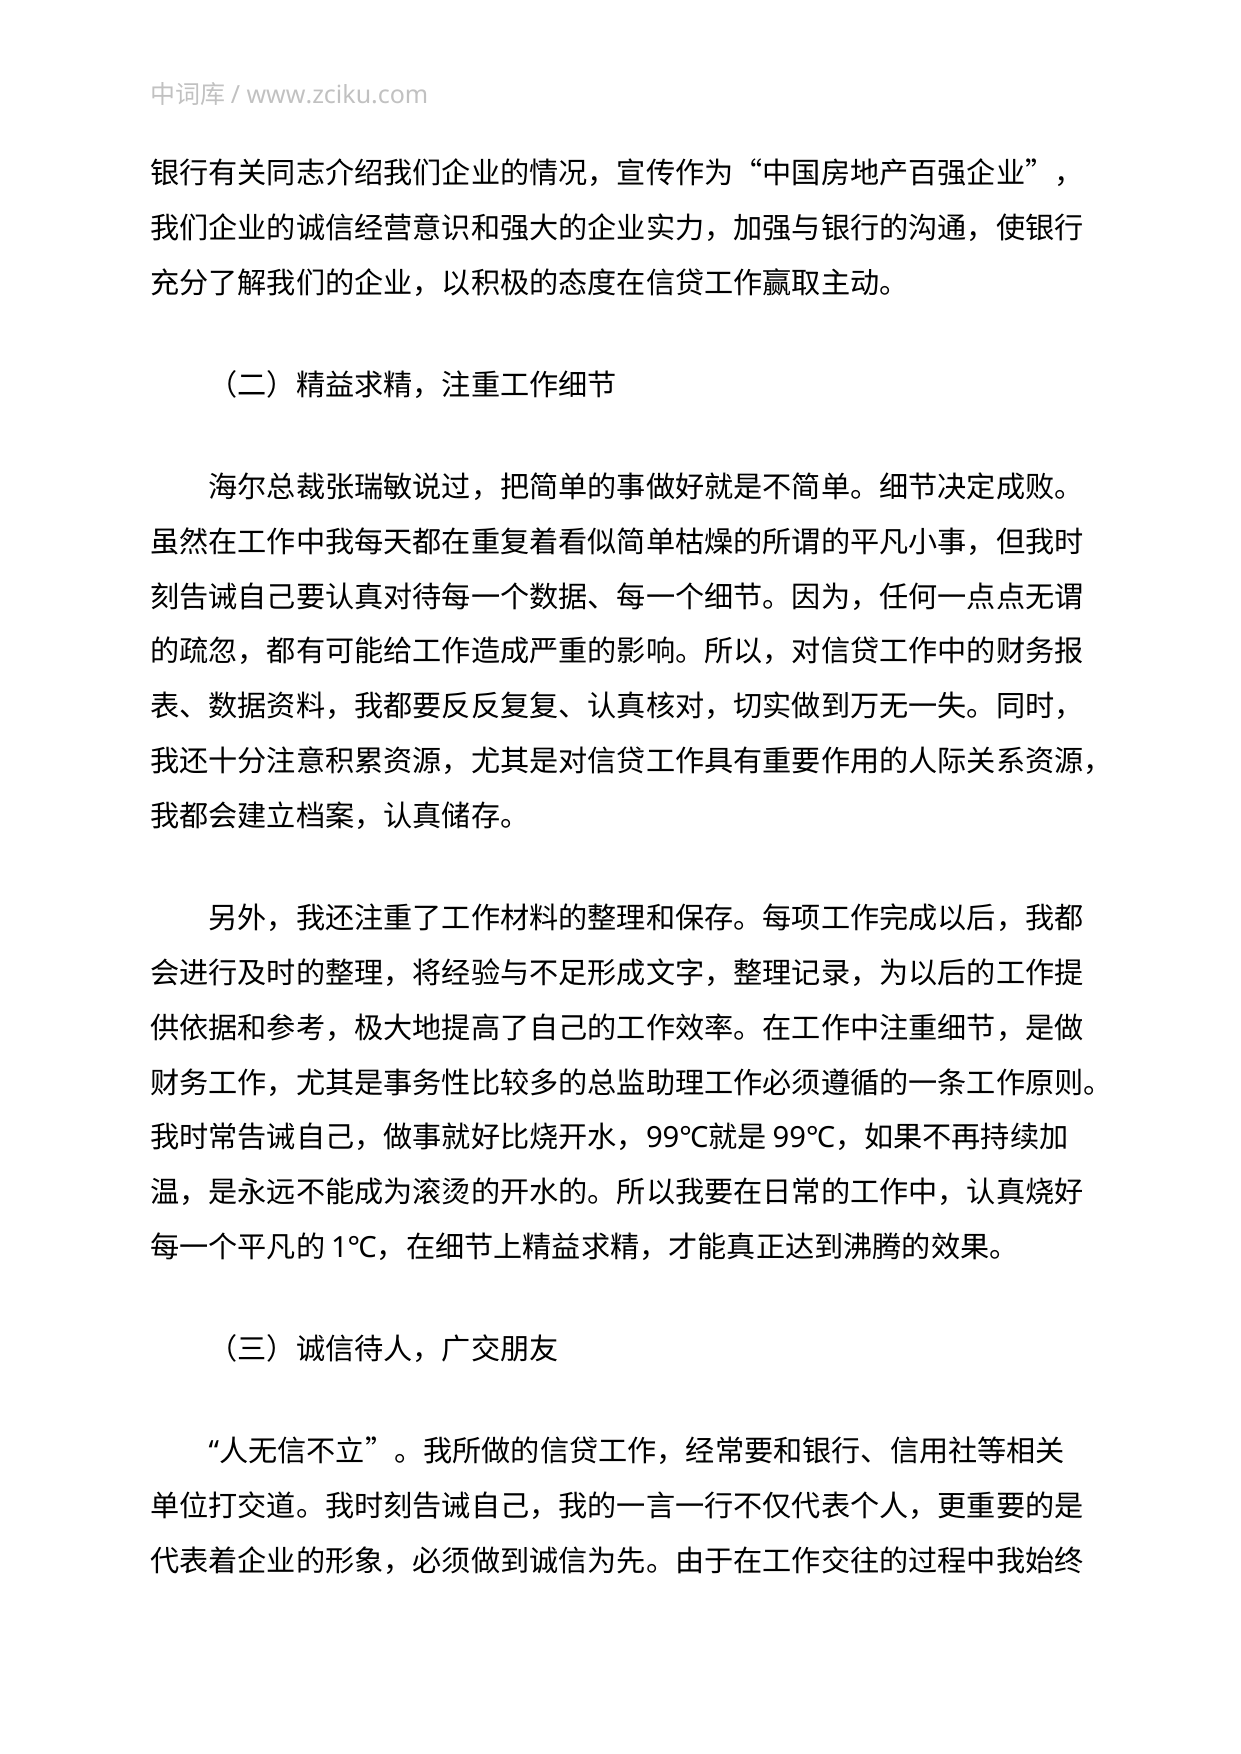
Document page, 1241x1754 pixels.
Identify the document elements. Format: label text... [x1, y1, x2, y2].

text 海尔总裁张瑞敏说过，把简单的事做好就是不简单。细节决定成败。虽然在工作中我每天都在重复着看似简单枯燥的所谓的平凡小事，但我时刻告诫自己要认真对待每一个数据、每一个细节。因为，任何一点点无谓的疏忽，都有可能给工作造成严重的影响。所以，对信贷工作中的财务报表、数据资料，我都要反反复复、认真核对，切实做到万无一失。同时，我还十分注意积累资源，尤其是对信贷工作具有重要作用的人际关系资源，我都会建立档案，认真储存。 [150, 463, 1090, 835]
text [150, 1428, 1090, 1580]
text （三）诚信待人，广交朋友 [150, 1326, 1090, 1368]
text （二）精益求精，注重工作细节 [150, 362, 1090, 404]
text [150, 150, 1090, 302]
text 另外，我还注重了工作材料的整理和保存。每项工作完成以后，我都会进行及时的整理，将经验与不足形成文字，整理记录，为以后的工作提供依据和参考，极大地提高了自己的工作效率。在工作中注重细节，是做财务工作，尤其是事务性比较多的总监助理工作必须遵循的一条工作原则。我时常告诫自己，做事就好比烧开水，99℃就是99℃，如果不再持续加温，是永远不能成为滚烫的开水的。所以我要在日常的工作中，认真烧好每一个平凡的1℃，在细节上精益求精，才能真正达到沸腾的效果。 [150, 894, 1090, 1266]
